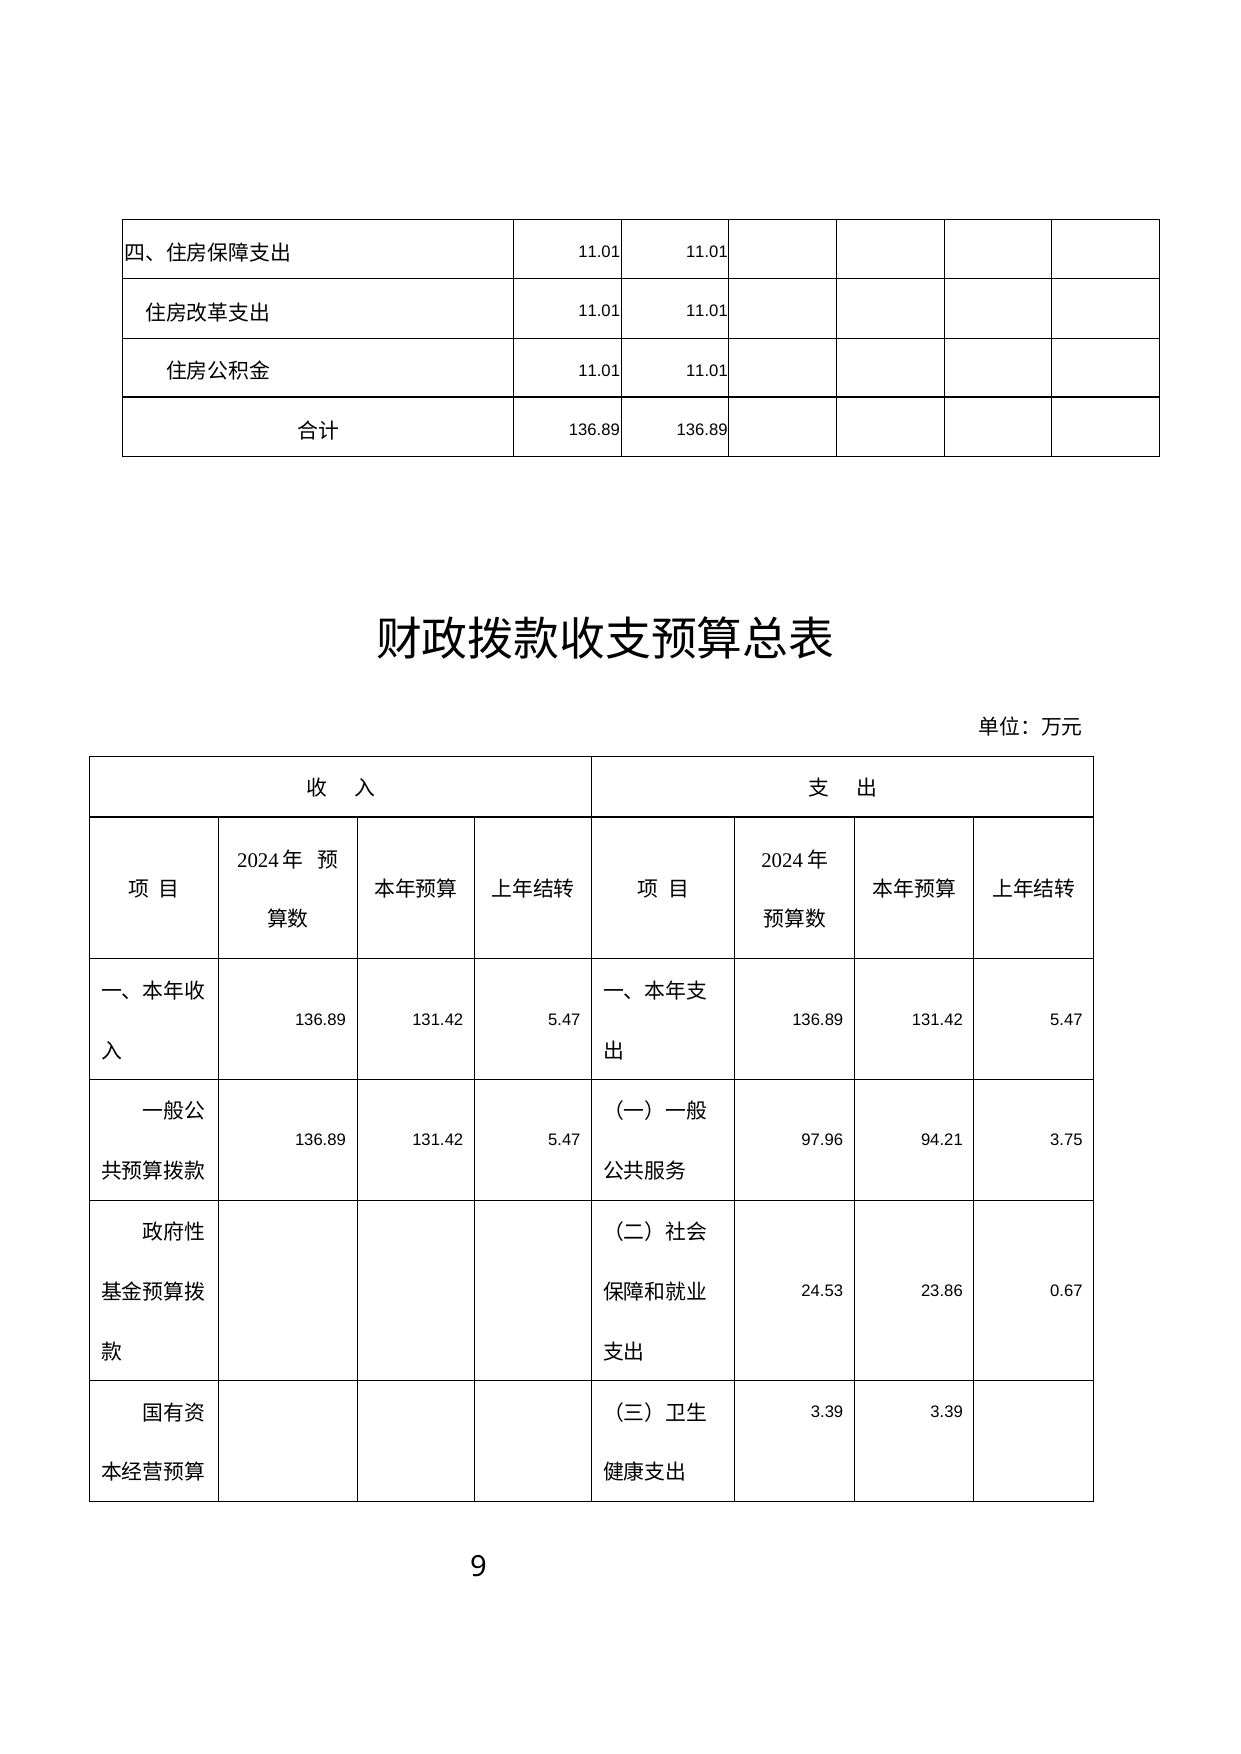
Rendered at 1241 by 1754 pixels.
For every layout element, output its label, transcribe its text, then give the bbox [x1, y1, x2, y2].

table_header [78, 576, 1116, 1535]
table_header 支出预算总表 [65, 219, 1175, 516]
